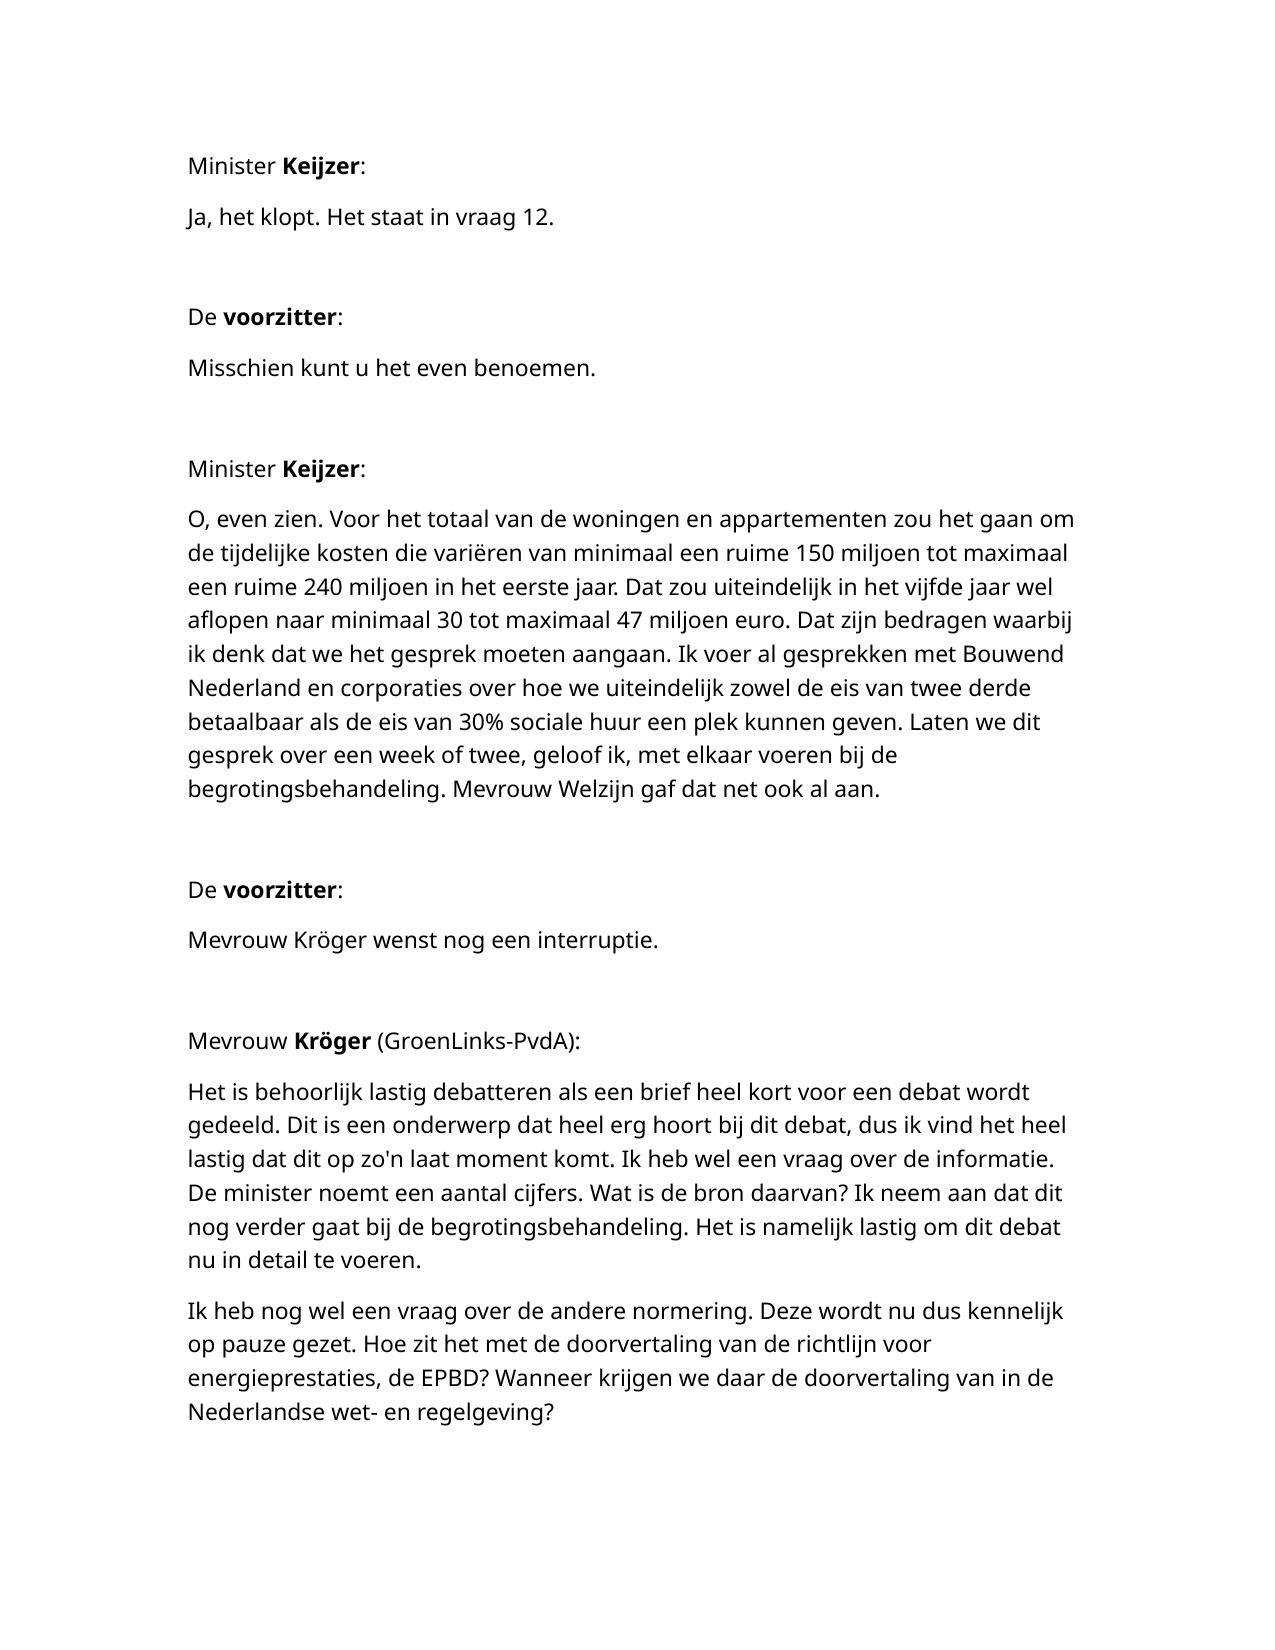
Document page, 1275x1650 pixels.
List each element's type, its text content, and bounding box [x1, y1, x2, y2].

text De voorzitter: [187, 874, 1087, 905]
text Minister Keijzer: [187, 150, 1087, 181]
text Ja, het klopt. Het staat in vraag 12. [187, 200, 1087, 232]
text O, even zien. Voor het totaal van de woningen en appartementen zou het gaan om de tijdelijke kosten die variëren van minimaal een ruime 150 miljoen tot maximaal een ruime 240 miljoen in het eerste jaar. Dat zou uiteindelijk in het vijfde jaar wel aflopen naar minimaal 30 tot maximaal 47 miljoen euro. Dat zijn bedragen waarbij ik denk dat we het gesprek moeten aangaan. Ik voer al gesprekken met Bouwend Nederland en corporaties over hoe we uiteindelijk zowel de eis van twee derde betaalbaar als de eis van 30% sociale huur een plek kunnen geven. Laten we dit gesprek over een week of twee, geloof ik, met elkaar voeren bij de begrotingsbehandeling. Mevrouw Welzijn gaf dat net ook al aan. [187, 503, 1087, 804]
text De voorzitter: [187, 301, 1087, 332]
text Mevrouw Kröger (GroenLinks-PvdA): [187, 1025, 1087, 1056]
text Minister Keijzer: [187, 452, 1087, 484]
text Mevrouw Kröger wenst nog een interruptie. [187, 924, 1087, 955]
text Misschien kunt u het even benoemen. [187, 352, 1087, 383]
text Ik heb nog wel een vraag over de andere normering. Deze wordt nu dus kennelijk op pauze gezet. Hoe zit het met de doorvertaling van de richtlijn voor energieprestaties, de EPBD? Wanneer krijgen we daar de doorvertaling van in de Nederlandse wet- en regelgeving? [187, 1294, 1087, 1427]
text Het is behoorlijk lastig debatteren als een brief heel kort voor een debat wordt gedeeld. Dit is een onderwerp dat heel erg hoort bij dit debat, dus ik vind het heel lastig dat dit op zo'n laat moment komt. Ik heb wel een vraag over de informatie. De minister noemt een aantal cijfers. Wat is de bron daarvan? Ik neem aan dat dit nog verder gaat bij de begrotingsbehandeling. Het is namelijk lastig om dit debat nu in detail te voeren. [187, 1075, 1087, 1275]
